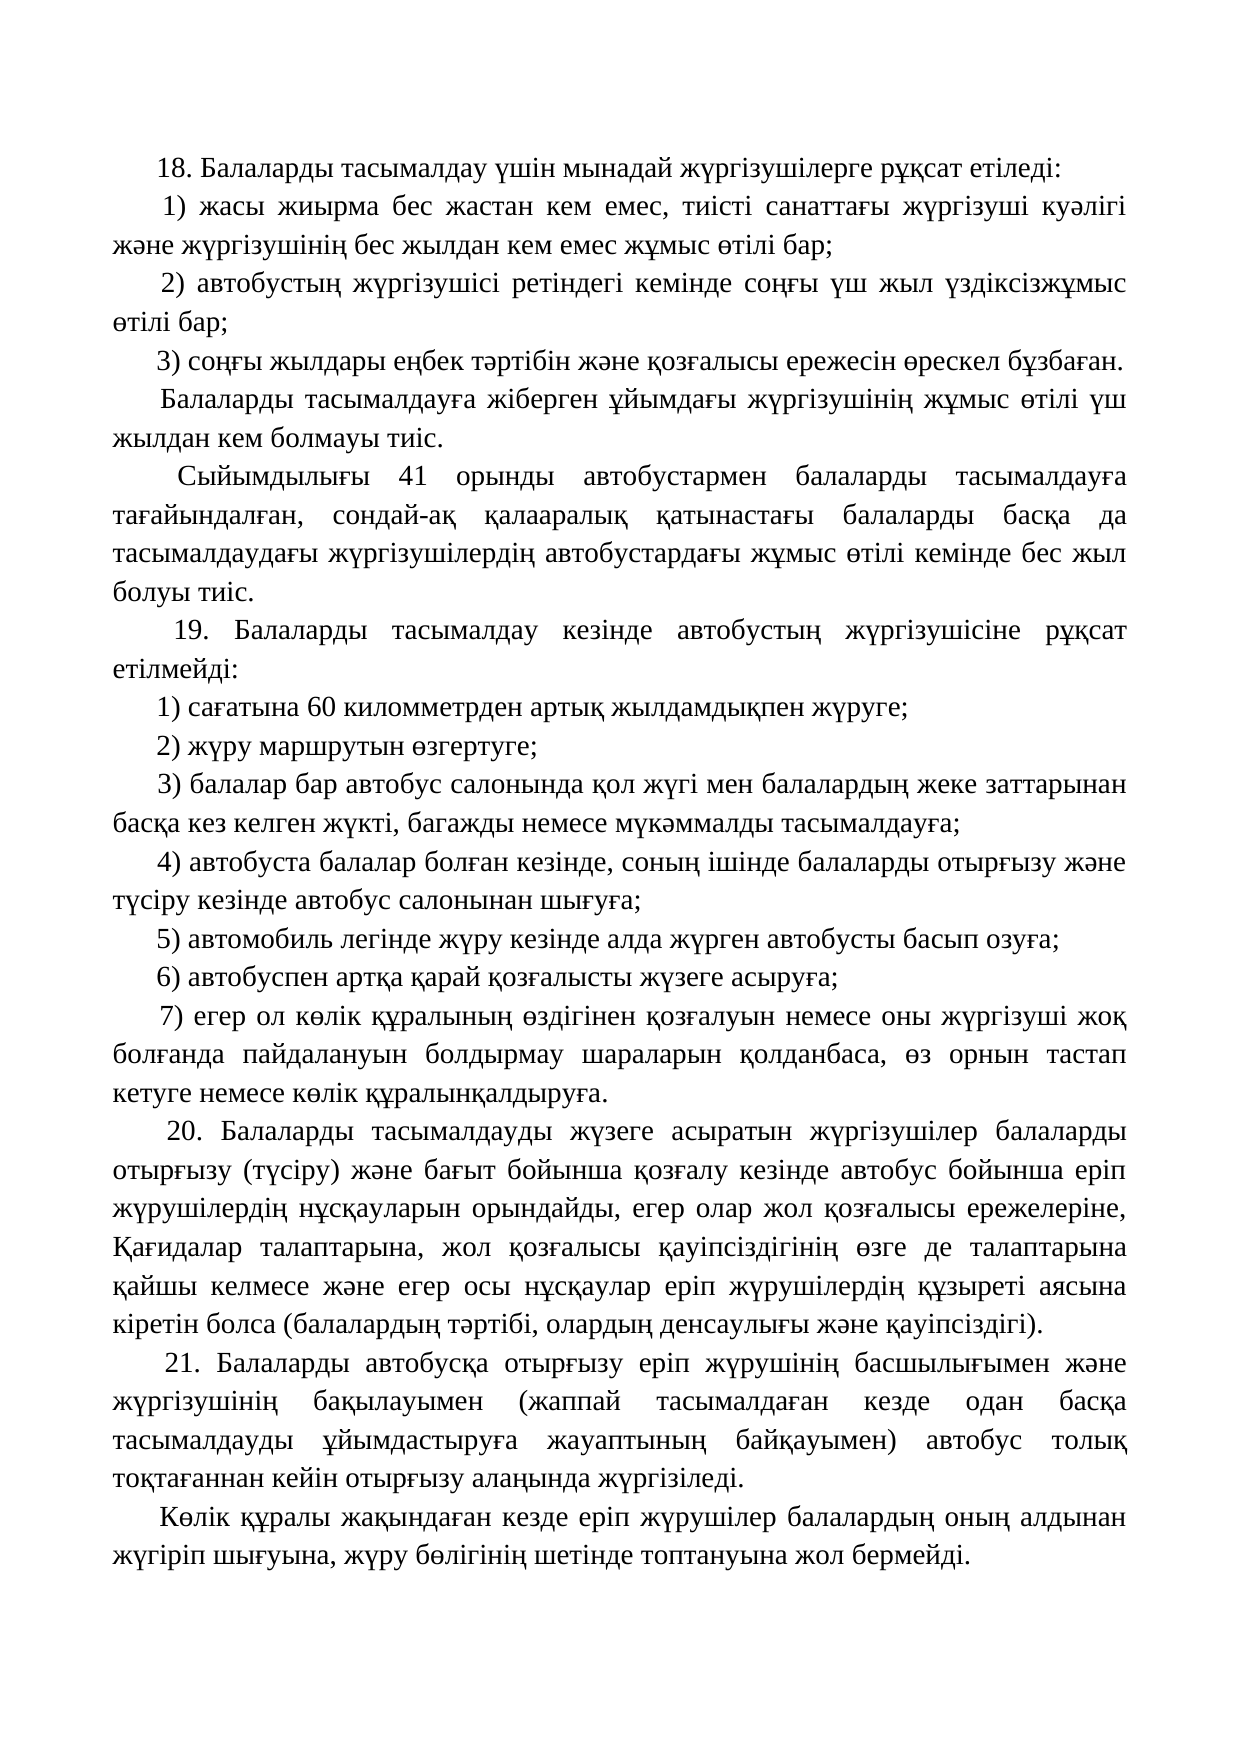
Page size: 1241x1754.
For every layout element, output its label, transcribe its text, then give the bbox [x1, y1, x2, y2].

text 2) жүру маршрутын өзгертуге; [112, 728, 1128, 762]
text 18. Балаларды тасымалдау үшiн мынадай жүргiзушiлерге рұқсат етiледi: [112, 150, 1128, 183]
text 19. Балаларды тасымалдау кезiнде автобустың жүргiзушiсiне рұқсат етілмейді: [112, 612, 1128, 684]
text Көлік құралы жақындаған кезде еріп жүрушілер балалардың оның алдынан жүгіріп шығуына, жүру бөлігінің шетінде топтануына жол бермейді. [112, 1499, 1128, 1571]
text 20. Балаларды тасымалдауды жүзеге асыратын жүргiзушiлер балаларды отырғызу (түсiру) және бағыт бойынша қозғалу кезiнде автобус бойынша ерiп жүрушiлердiң нұсқауларын орындайды, егер олар жол қозғалысы ережелерiне, Қағидалар талаптарына, жол қозғалысы қауiпсiздiгiнiң өзге де талаптарына қайшы келмесе және егер осы нұсқаулар ерiп жүрушiлердiң құзыретi аясына кiретiн болса (балалардың тәртiбi, олардың денсаулығы және қауiпсiздiгi). [112, 1113, 1128, 1340]
text Балаларды тасымалдауға жiберген ұйымдағы жүргiзушiнiң жұмыс өтiлi үш жылдан кем болмауы тиiс. [112, 381, 1128, 453]
text 5) автомобиль легiнде жүру кезiнде алда жүрген автобусты басып озуға; [112, 921, 1128, 954]
text 3) балалар бар автобус салонында қол жүгi мен балалардың жеке заттарынан басқа кез келген жүктi, багажды немесе мүкәммалды тасымалдауға; [112, 767, 1128, 839]
text 6) автобуспен артқа қарай қозғалысты жүзеге асыруға; [112, 959, 1128, 993]
text 1) жасы жиырма бес жастан кем емес, тиiстi санаттағы жүргiзушi куәлiгi және жүргiзушiнiң бес жылдан кем емес жұмыс өтiлi бар; [112, 188, 1128, 261]
text Сыйымдылығы 41 орынды автобустармен балаларды тасымалдауға тағайындалған, сондай-ақ қалааралық қатынастағы балаларды басқа да тасымалдаудағы жүргiзушiлердiң автобустардағы жұмыс өтiлi кемiнде бес жыл болуы тиiс. [112, 458, 1128, 607]
text 21. Балаларды автобусқа отырғызу ерiп жүрушiнiң басшылығымен және жүргiзушiнiң бақылауымен (жаппай тасымалдаған кезде одан басқа тасымалдауды ұйымдастыруға жауаптының байқауымен) автобус толық тоқтағаннан кейін отырғызу алаңында жүргізіледі. [112, 1345, 1128, 1494]
text 4) автобуста балалар болған кезiнде, соның iшiнде балаларды отырғызу және түсiру кезiнде автобус салонынан шығуға; [112, 844, 1128, 916]
text 1) сағатына 60 киломметрден артық жылдамдықпен жүруге; [112, 689, 1128, 723]
text 2) автобустың жүргiзушiсi ретiндегi кемiнде соңғы үш жыл үздiксiзжұмыс өтiлi бар; [112, 266, 1128, 338]
text 7) егер ол көлiк құралының өздiгiнен қозғалуын немесе оны жүргiзушi жоқ болғанда пайдалануын болдырмау шараларын қолданбаса, өз орнын тастап кетуге немесе көлiк құралынқалдыруға. [112, 998, 1128, 1108]
text 3) соңғы жылдары еңбек тәртiбiн және қозғалысы ережесiн өрескел бұзбаған. [112, 343, 1128, 376]
